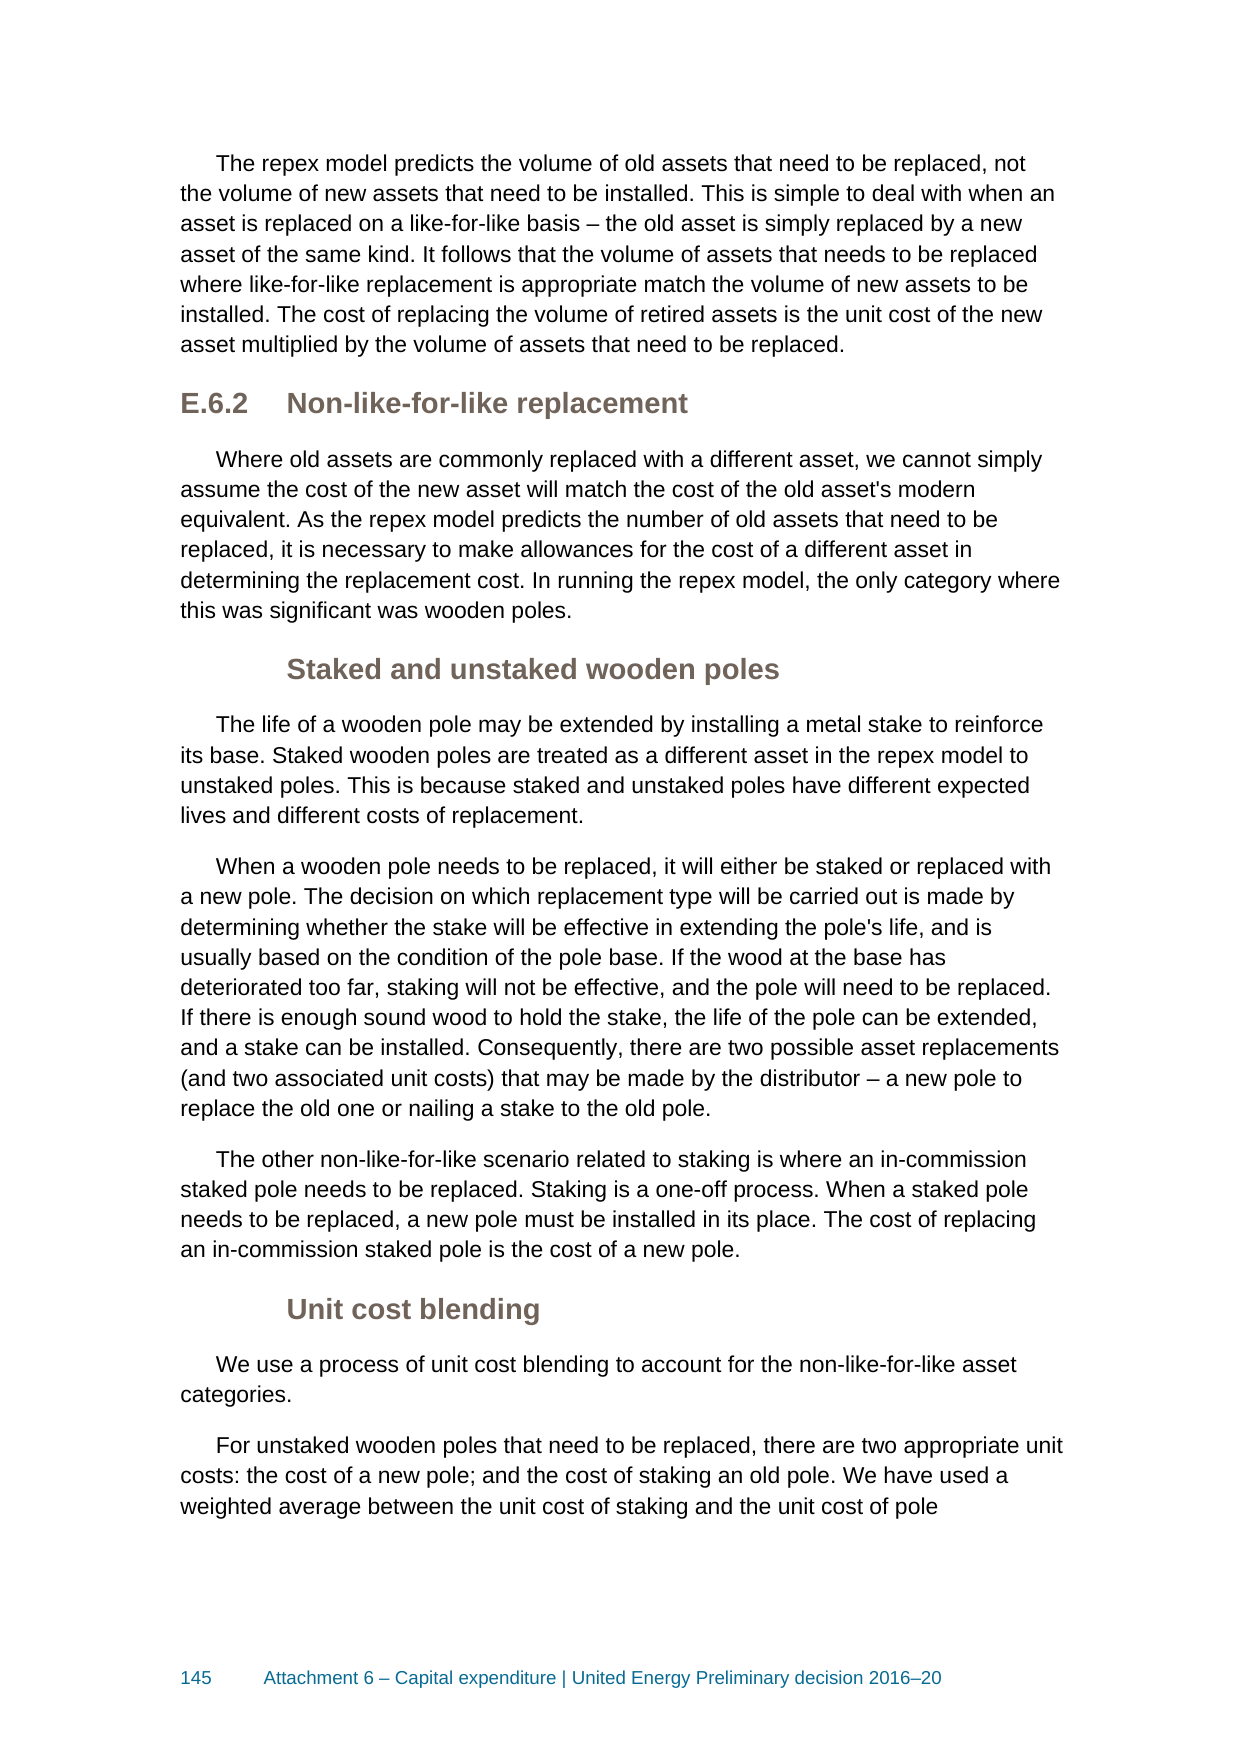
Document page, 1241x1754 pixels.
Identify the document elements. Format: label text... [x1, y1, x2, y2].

subtitle Unit cost blending [180, 1292, 1063, 1325]
list The life of a wooden pole may be extended by installing a metal stake to reinforce its base. Staked wooden poles are treated as a different asset in the repex model to unstaked poles. This is because staked and unstaked poles have different expected lives and different costs of replacement. [180, 711, 1063, 828]
list We use a process of unit cost blending to account for the non-like-for-like asset categories. [180, 1351, 1063, 1408]
list When a wooden pole needs to be replaced, it will either be staked or replaced with a new pole. The decision on which replacement type will be carried out is made by determining whether the stake will be effective in extending the pole's life, and is usually based on the condition of the pole base. If the wood at the base has deteriorated too far, staking will not be effective, and the pole will need to be replaced. If there is enough sound wood to hold the stake, the life of the pole can be extended, and a stake can be installed. Consequently, there are two possible asset replacements (and two associated unit costs) that may be made by the distributor – a new pole to replace the old one or nailing a stake to the old pole. [180, 853, 1063, 1121]
list The other non-like-for-like scenario related to staking is where an in-commission staked pole needs to be replaced. Staking is a one-off process. When a staked pole needs to be replaced, a new pole must be installed in its place. The cost of replacing an in-commission staked pole is the cost of a new pole. [180, 1146, 1063, 1263]
list Where old assets are commonly replaced with a different asset, we cannot simply assume the cost of the new asset will match the cost of the old asset's modern equivalent. As the repex model predicts the number of old assets that need to be replaced, it is necessary to make allowances for the cost of a different asset in determining the replacement cost. In running the repex model, the only category where this was significant was wooden poles. [180, 446, 1063, 623]
subtitle Non-like-for-like replacement [180, 386, 1063, 420]
subtitle Staked and unstaked wooden poles [180, 652, 1063, 686]
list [180, 1432, 1063, 1519]
list The repex model predicts the volume of old assets that need to be replaced, not the volume of new assets that need to be installed. This is simple to deal with when an asset is replaced on a like-for-like basis – the old asset is simply replaced by a new asset of the same kind. It follows that the volume of assets that needs to be replaced where like-for-like replacement is appropriate match the volume of new assets to be installed. The cost of replacing the volume of retired assets is the unit cost of the new asset multiplied by the volume of assets that need to be replaced. [180, 150, 1063, 358]
